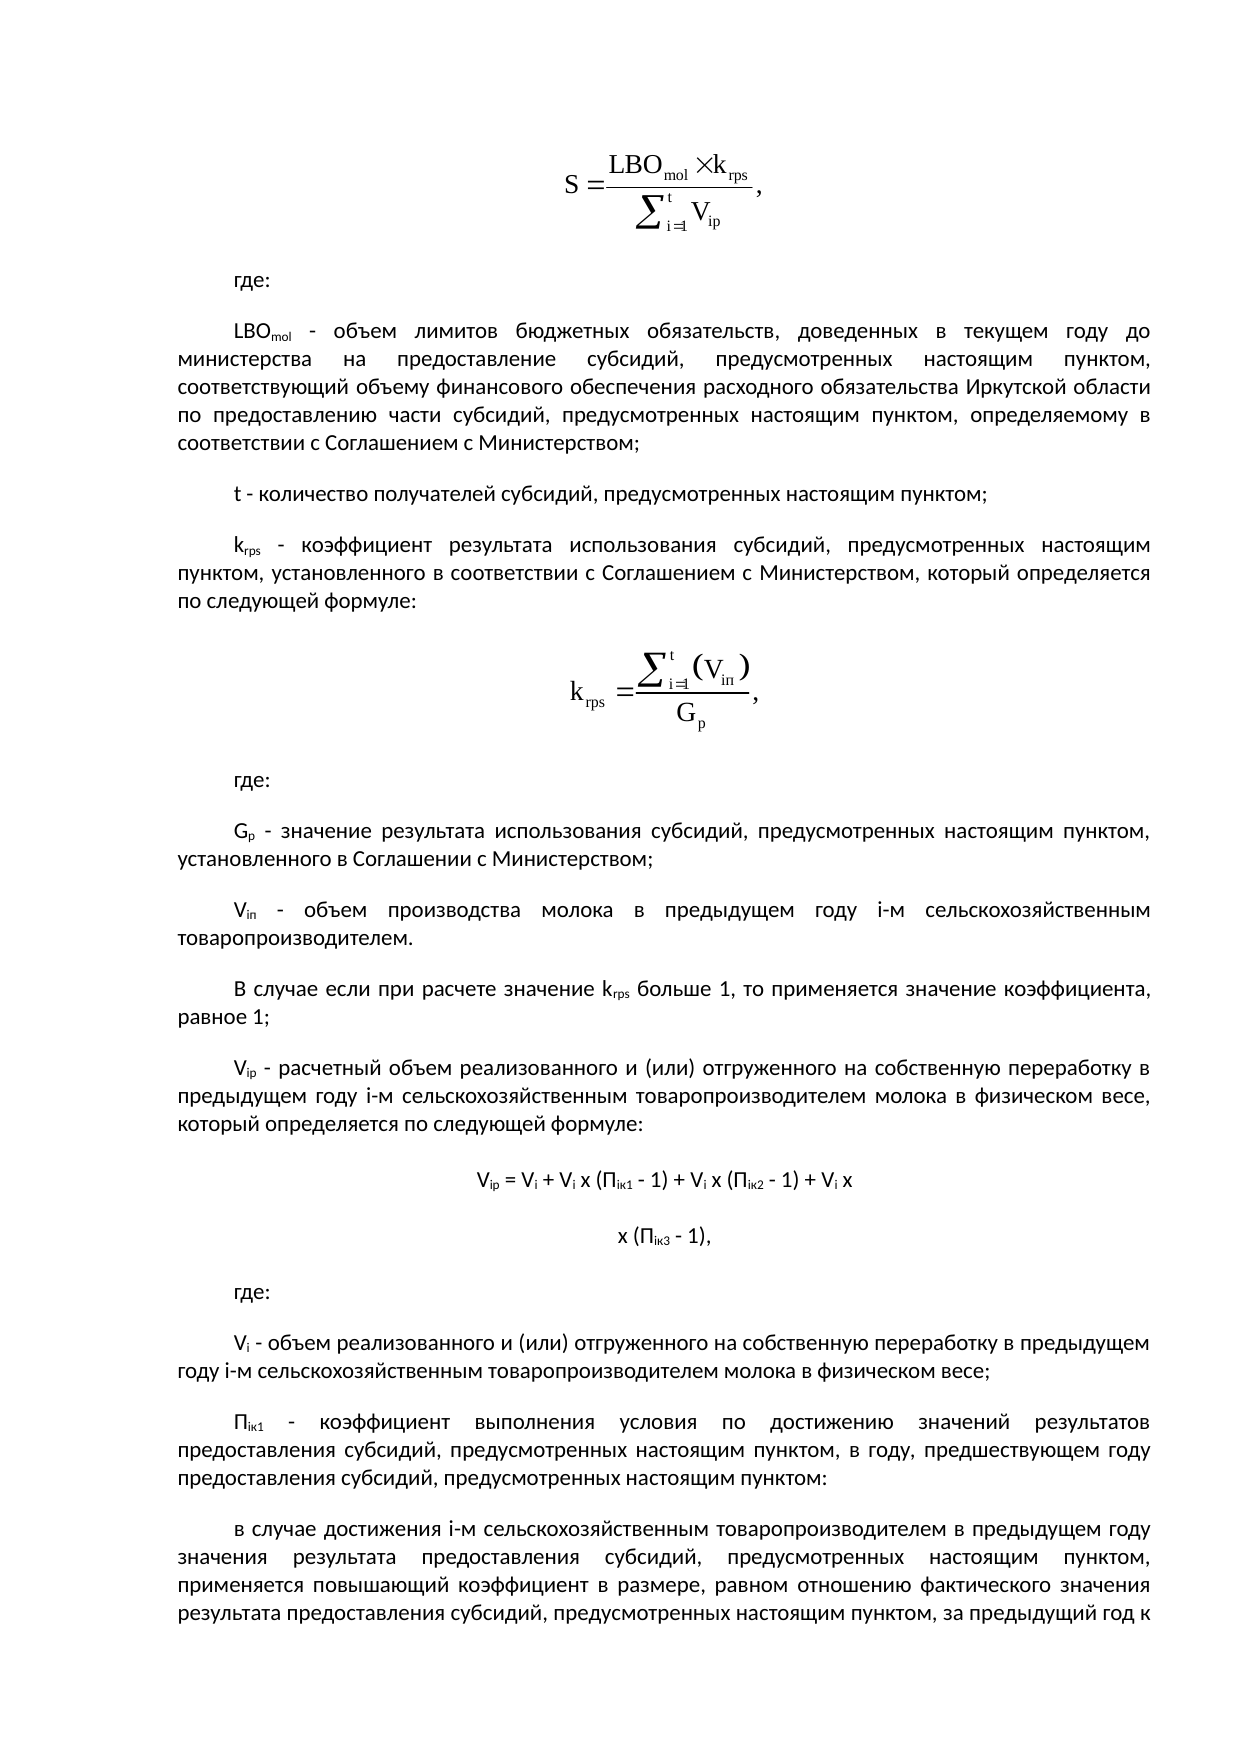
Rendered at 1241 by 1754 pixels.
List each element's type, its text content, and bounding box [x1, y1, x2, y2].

text где: [177, 1277, 1152, 1305]
text Vi - объем реализованного и (или) отгруженного на собственную переработку в предыдущем году i-м сельскохозяйственным товаропроизводителем молока в физическом весе; [177, 1328, 1152, 1384]
text Viр - расчетный объем реализованного и (или) отгруженного на собственную переработку в предыдущем году i-м сельскохозяйственным товаропроизводителем молока в физическом весе, который определяется по следующей формуле: [177, 1053, 1152, 1137]
text где: [177, 765, 1152, 793]
text В случае если при расчете значение krps больше 1, то применяется значение коэффициента, равное 1; [177, 974, 1152, 1030]
text Viп - объем производства молока в предыдущем году i-м сельскохозяйственным товаропроизводителем. [177, 895, 1152, 951]
text Viр = Vi + Vi x (Пiк1 - 1) + Vi x (Пiк2 - 1) + Vi x [177, 1165, 1152, 1193]
text t - количество получателей субсидий, предусмотренных настоящим пунктом; [177, 479, 1152, 507]
text LBOmol - объем лимитов бюджетных обязательств, доведенных в текущем году до министерства на предоставление субсидий, предусмотренных настоящим пунктом, соответствующий объему финансового обеспечения расходного обязательства Иркутской области по предоставлению части субсидий, предусмотренных настоящим пунктом, определяемому в соответствии с Соглашением с Министерством; [177, 316, 1152, 456]
text x (Пiк3 - 1), [177, 1221, 1152, 1249]
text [177, 1514, 1152, 1626]
text krps - коэффициент результата использования субсидий, предусмотренных настоящим пунктом, установленного в соответствии с Соглашением с Министерством, который определяется по следующей формуле: [177, 530, 1152, 614]
text где: [177, 265, 1152, 293]
text Пiк1 - коэффициент выполнения условия по достижению значений результатов предоставления субсидий, предусмотренных настоящим пунктом, в году, предшествующем году предоставления субсидий, предусмотренных настоящим пунктом: [177, 1407, 1152, 1491]
text Gp - значение результата использования субсидий, предусмотренных настоящим пунктом, установленного в Соглашении с Министерством; [177, 816, 1152, 872]
